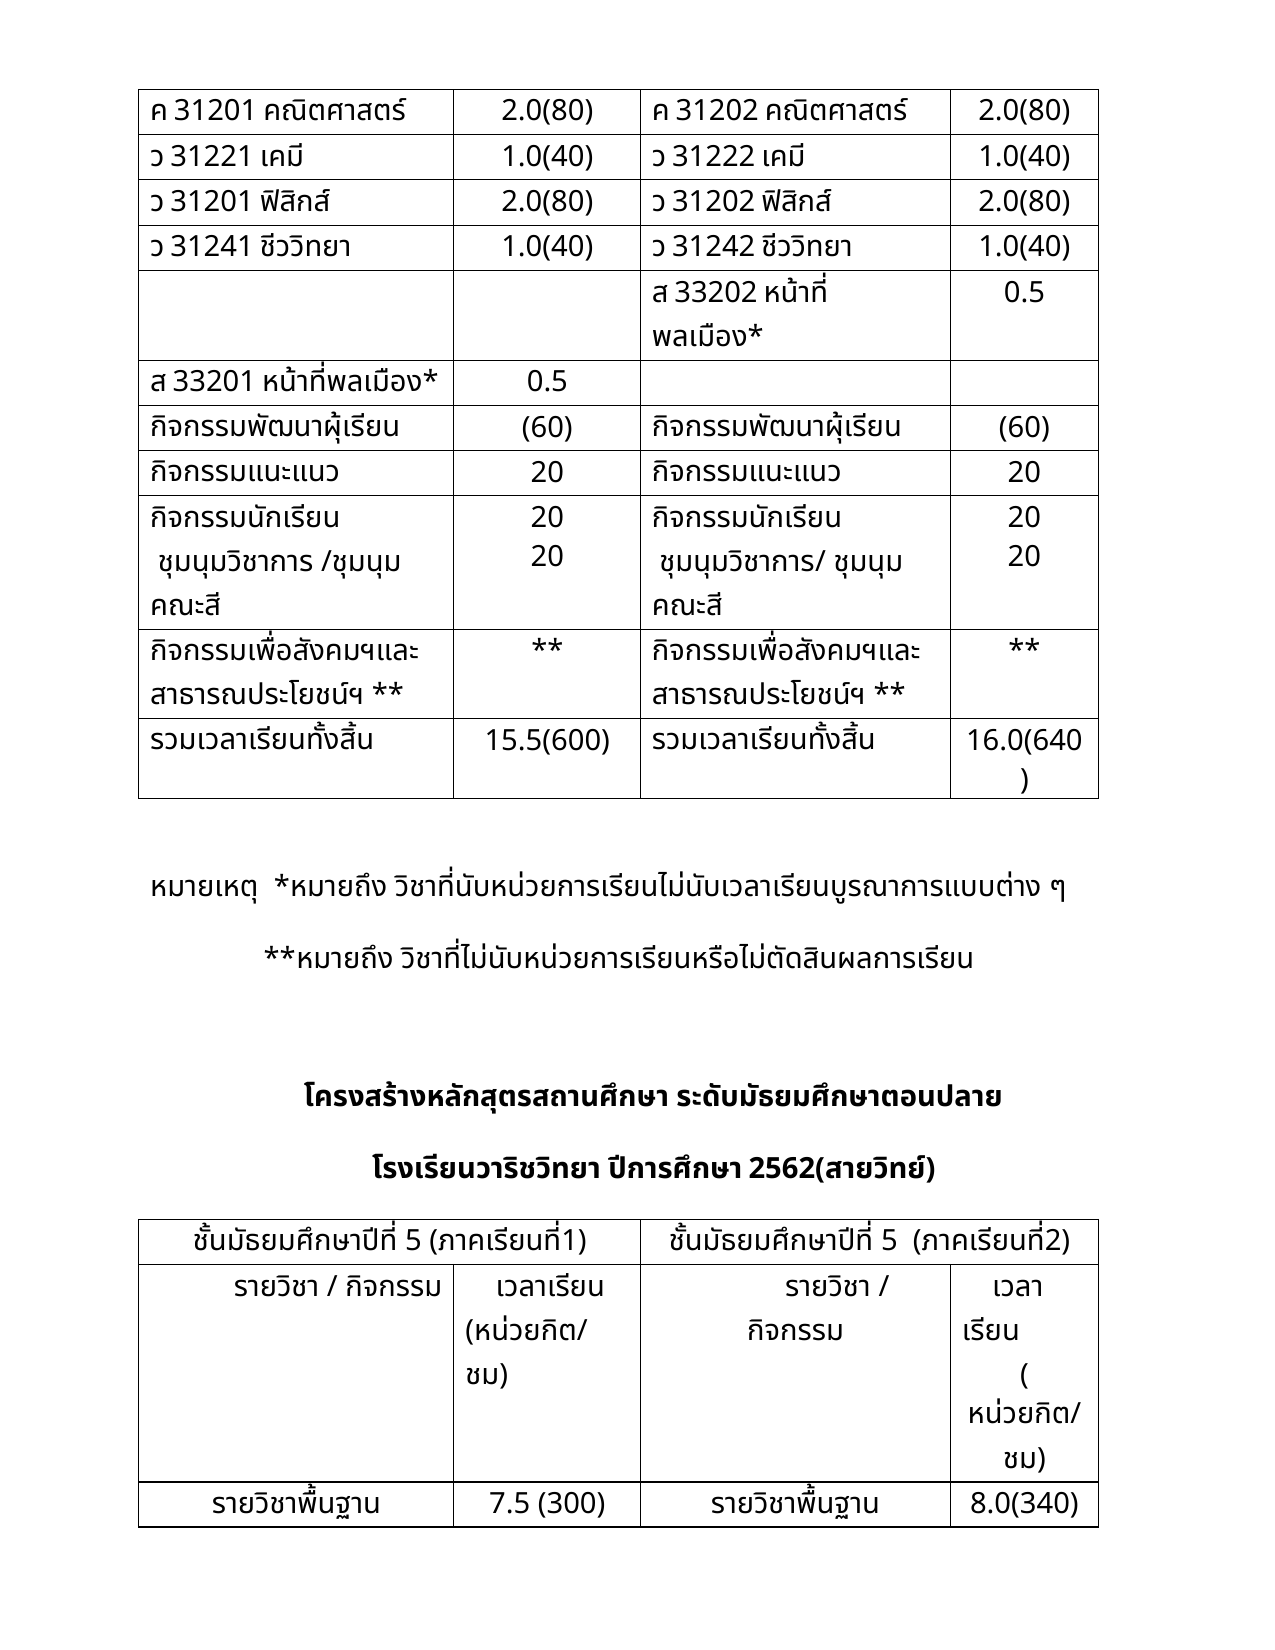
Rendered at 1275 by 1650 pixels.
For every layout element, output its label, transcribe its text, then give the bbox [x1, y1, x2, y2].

table_cell รายวิชา / กิจกรรม [641, 1265, 950, 1481]
table_cell เวลาเรียน (หน่วยกิต/ชม) [454, 1265, 640, 1481]
table_cell กิจกรรมนักเรียน ชุมนุมวิชาการ/ ชุมนุมคณะสี [641, 496, 950, 628]
table_cell 20 [454, 451, 640, 495]
table_cell 20 20 [951, 496, 1098, 628]
table_cell กิจกรรมแนะแนว [139, 451, 453, 495]
table_cell ว31222เคมี [641, 135, 950, 179]
table_cell [951, 361, 1098, 405]
text โครงสร้างหลักสุตรสถานศึกษา ระดับมัธยมศึกษาตอนปลาย [150, 1076, 1157, 1119]
text หมายเหตุ *หมายถึง วิชาที่นับหน่วยการเรียนไม่นับเวลาเรียนบูรณาการแบบต่าง ๆ [150, 866, 1157, 910]
table_header ชั้นมัธยมศึกษาปีที่ 5 (ภาคเรียนที่1) [139, 1220, 640, 1264]
table_cell รวมเวลาเรียนทั้งสิ้น [641, 719, 950, 798]
table_cell ส33201หน้าที่พลเมือง* [139, 361, 453, 405]
table_cell 2.0(80) [951, 90, 1098, 134]
table_cell 1.0(40) [951, 226, 1098, 270]
table_cell [139, 271, 453, 359]
table_cell [641, 361, 950, 405]
table_cell 2.0(80) [454, 90, 640, 134]
table_cell 1.0(40) [951, 135, 1098, 179]
table_cell กิจกรรมเพื่อสังคมฯและสาธารณประโยชน์ฯ ** [641, 630, 950, 718]
table_cell 7.5 (300) [454, 1483, 640, 1526]
table_cell 15.5(600) [454, 719, 640, 798]
table_cell ว31201ฟิสิกส์ [139, 180, 453, 224]
table_cell เวลาเรียน (หน่วยกิต/ชม) [951, 1265, 1098, 1481]
table_cell ** [951, 630, 1098, 718]
table_cell 0.5 [951, 271, 1098, 359]
text **หมายถึง วิชาที่ไม่นับหน่วยการเรียนหรือไม่ตัดสินผลการเรียน [150, 937, 1157, 982]
table_cell 2.0(80) [454, 180, 640, 224]
table_cell 16.0(640) [951, 719, 1098, 798]
table_cell ว31221เคมี [139, 135, 453, 179]
table_cell (60) [454, 406, 640, 450]
table_cell ว31202ฟิสิกส์ [641, 180, 950, 224]
table_cell กิจกรรมเพื่อสังคมฯและสาธารณประโยชน์ฯ ** [139, 630, 453, 718]
table_cell ว31242ชีววิทยา [641, 226, 950, 270]
table_cell กิจกรรมพัฒนาผุ้เรียน [641, 406, 950, 450]
table_cell รายวิชาพื้นฐาน [641, 1483, 950, 1526]
table_cell รายวิชา / กิจกรรม [139, 1265, 453, 1481]
table_cell กิจกรรมแนะแนว [641, 451, 950, 495]
table_cell 1.0(40) [454, 135, 640, 179]
table_cell 20 20 [454, 496, 640, 628]
table_cell ว31241ชีววิทยา [139, 226, 453, 270]
table_cell 8.0(340) [951, 1483, 1098, 1526]
table_cell 20 [951, 451, 1098, 495]
table_cell (60) [951, 406, 1098, 450]
table_cell รวมเวลาเรียนทั้งสิ้น [139, 719, 453, 798]
table_cell ** [454, 630, 640, 718]
table_header ชั้นมัธยมศึกษาปีที่ 5 (ภาคเรียนที่2) [641, 1220, 1098, 1264]
table_cell ค31201คณิตศาสตร์ [139, 90, 453, 134]
text โรงเรียนวาริชวิทยา ปีการศึกษา2562(สายวิทย์) [150, 1147, 1157, 1191]
table_cell กิจกรรมพัฒนาผุ้เรียน [139, 406, 453, 450]
table_cell 1.0(40) [454, 226, 640, 270]
table_cell 2.0(80) [951, 180, 1098, 224]
table_cell รายวิชาพื้นฐาน [139, 1483, 453, 1526]
table_cell ส33202หน้าที่พลเมือง* [641, 271, 950, 359]
table_cell กิจกรรมนักเรียน ชุมนุมวิชาการ /ชุมนุมคณะสี [139, 496, 453, 628]
table_cell 0.5 [454, 361, 640, 405]
table_cell ค31202คณิตศาสตร์ [641, 90, 950, 134]
table_cell [454, 271, 640, 359]
